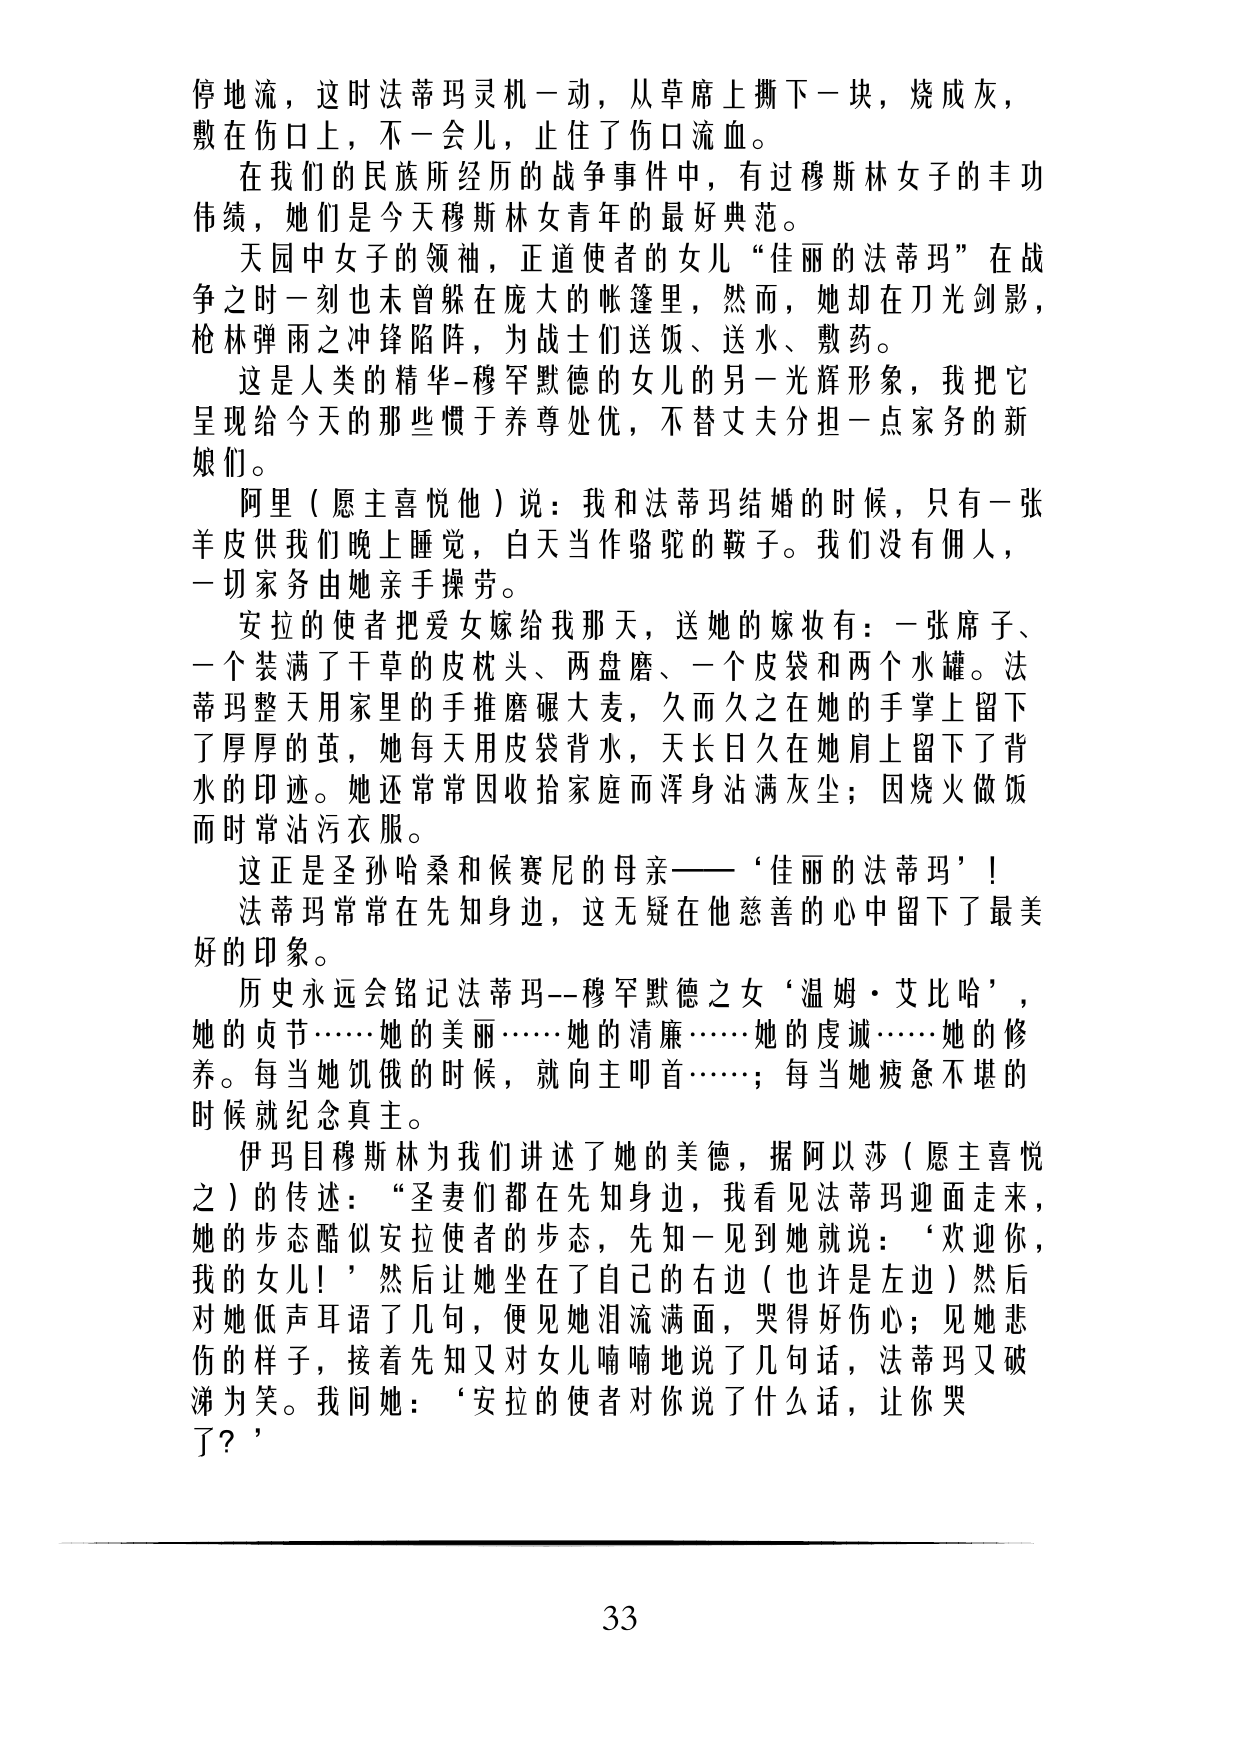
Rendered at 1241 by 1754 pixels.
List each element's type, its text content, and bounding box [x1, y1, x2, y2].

text 阿里（愿主喜悦他）说：我和法蒂玛结婚的时候，只有一张羊皮供我们晚上睡觉，白天当作骆驼的鞍子。我们没有佣人，一切家务由她亲手操劳。 [187, 483, 1053, 600]
text 伊玛目穆斯林为我们讲述了她的美德，据阿以莎（愿主喜悦之）的传述：“圣妻们都在先知身边，我看见法蒂玛迎面走来，她的步态酷似安拉使者的步态，先知一见到她就说：‘欢迎你，我的女儿！’然后让她坐在了自己的右边（也许是左边）然后对她低声耳语了几句，便见她泪流满面，哭得好伤心；见她悲伤的样子，接着先知又对女儿喃喃地说了几句话，法蒂玛又破涕为笑。我问她：‘安拉的使者对你说了什么话，让你哭了？’ [187, 1137, 1053, 1458]
text 这正是圣孙哈桑和候赛尼的母亲——‘佳丽的法蒂玛’！ [187, 851, 1053, 886]
text 推布勒说：吴候代之日，多神教徒逃走后，穆斯林妇女们纷纷上前援救伤员，其中就有法蒂玛。当法蒂玛看到父亲时，激动地上前拥抱父亲，法蒂玛含着泪为父亲擦洗伤口，可是血不停地流，这时法蒂玛灵机一动，从草席上撕下一块，烧成灰，敷在伤口上，不一会儿，止住了伤口流血。 [187, 75, 1053, 151]
text 安拉的使者把爱女嫁给我那天，送她的嫁妆有：一张席子、一个装满了干草的皮枕头、两盘磨、一个皮袋和两个水罐。法蒂玛整天用家里的手推磨碾大麦，久而久之在她的手掌上留下了厚厚的茧，她每天用皮袋背水，天长日久在她肩上留下了背水的印迹。她还常常因收拾家庭而浑身沾满灰尘；因烧火做饭而时常沾污衣服。 [187, 606, 1053, 845]
text 历史永远会铭记法蒂玛--穆罕默德之女‘温姆·艾比哈’，她的贞节……她的美丽……她的清廉……她的虔诚……她的修养。每当她饥俄的时候，就向主叩首……；每当她疲惫不堪的时候就纪念真主。 [187, 973, 1053, 1131]
picture [58, 1539, 1034, 1547]
text 法蒂玛常常在先知身边，这无疑在他慈善的心中留下了最美好的印象。 [187, 892, 1053, 968]
text 天园中女子的领袖，正道使者的女儿“佳丽的法蒂玛”在战争之时一刻也未曾躲在庞大的帐篷里，然而，她却在刀光剑影，枪林弹雨之冲锋陷阵，为战士们送饭、送水、敷药。 [187, 238, 1053, 355]
text 这是人类的精华-穆罕默德的女儿的另一光辉形象，我把它呈现给今天的那些惯于养尊处优，不替丈夫分担一点家务的新娘们。 [187, 361, 1053, 478]
text 在我们的民族所经历的战争事件中，有过穆斯林女子的丰功伟绩，她们是今天穆斯林女青年的最好典范。 [187, 157, 1053, 233]
